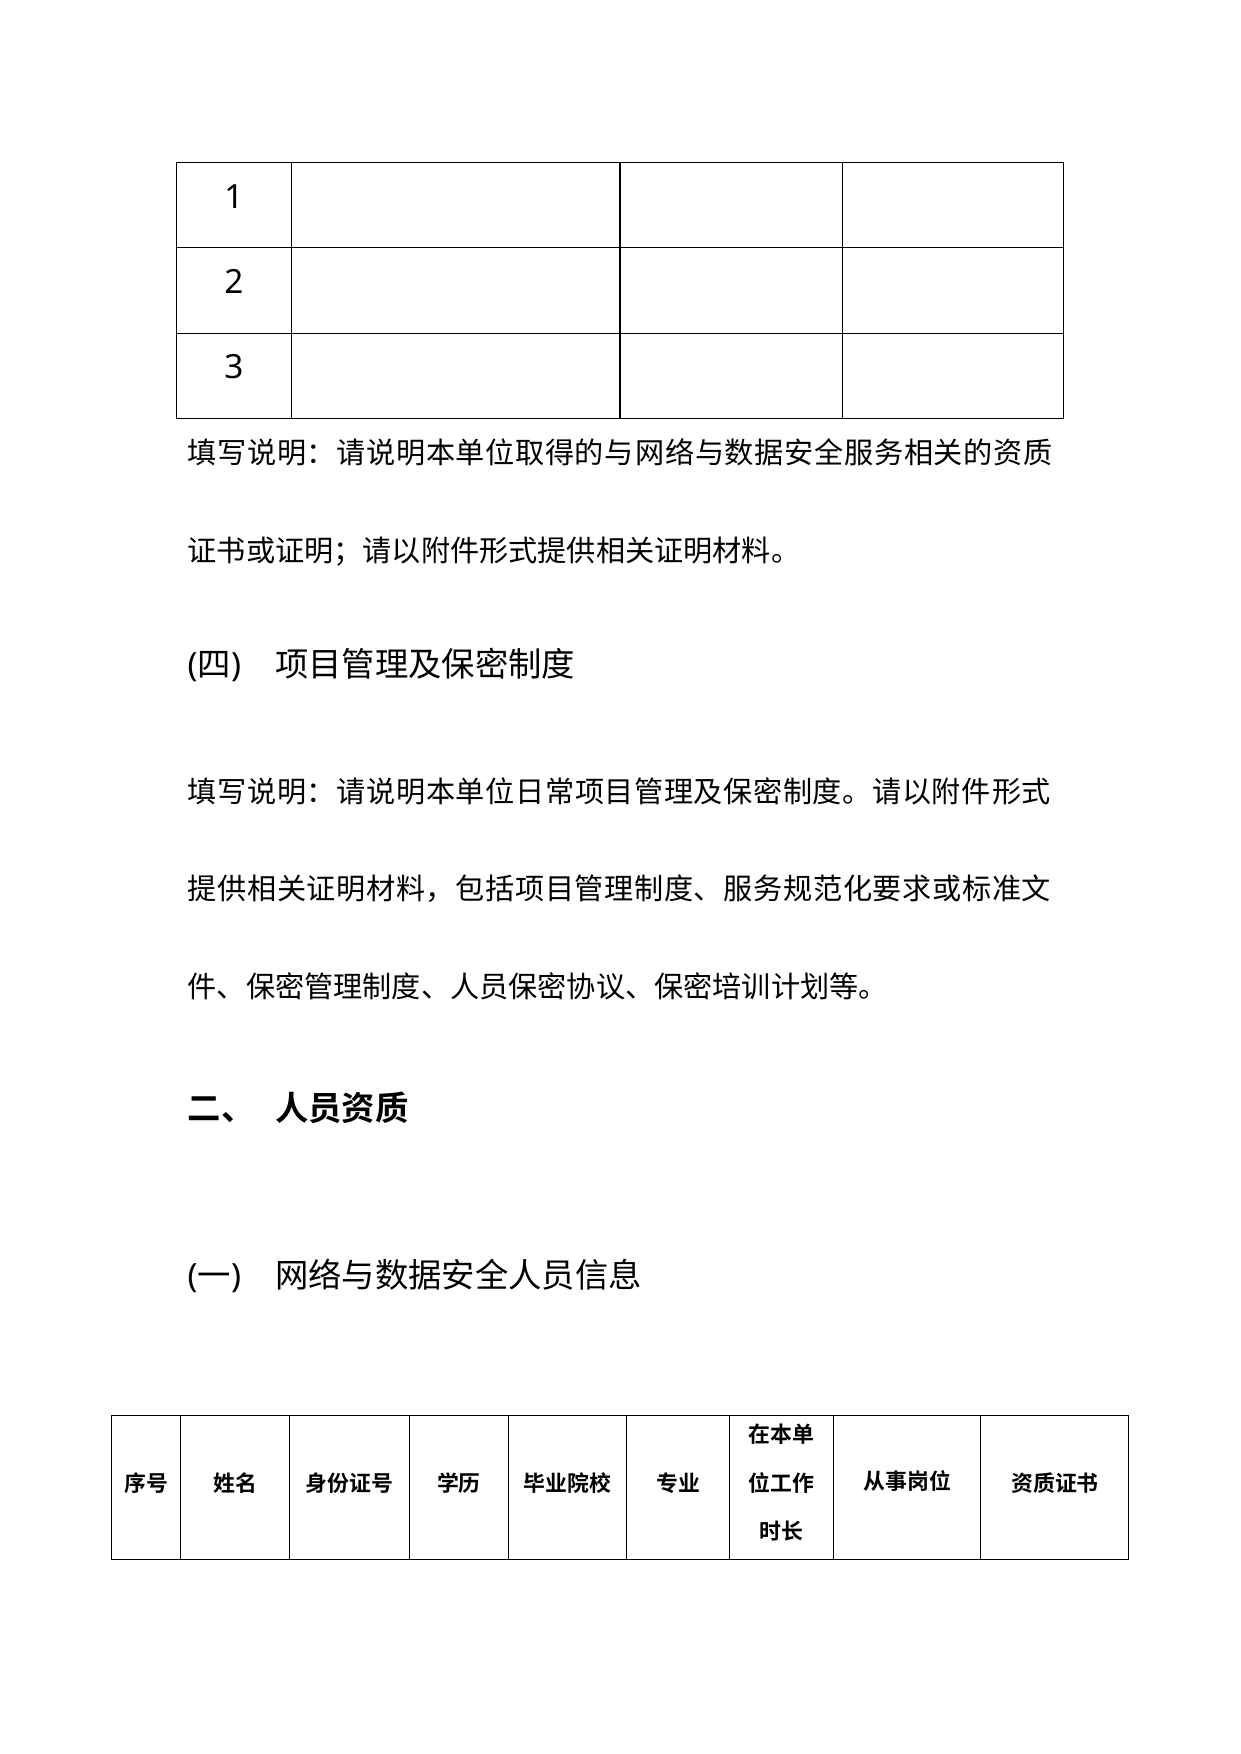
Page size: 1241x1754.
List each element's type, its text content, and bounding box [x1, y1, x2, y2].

table_cell 3 [177, 334, 291, 418]
table_cell [621, 163, 842, 247]
table_cell [292, 248, 619, 332]
subtitle 项目管理及保密制度 [187, 629, 1053, 694]
table_header 身份证号 [290, 1416, 409, 1559]
text 填写说明：请说明本单位取得的与网络与数据安全服务相关的资质证书或证明；请以附件形式提供相关证明材料。 [187, 419, 1053, 581]
table_cell [843, 163, 1063, 247]
table_cell [843, 248, 1063, 332]
table_cell 1 [177, 163, 291, 247]
table_header 毕业院校 [509, 1416, 626, 1559]
subtitle 网络与数据安全人员信息 [187, 1241, 1053, 1306]
table_header 专业 [627, 1416, 729, 1559]
table_header 在本单位工作时长 [730, 1416, 833, 1559]
table_cell [292, 163, 619, 247]
table_header 资质证书 [981, 1416, 1128, 1559]
table_header 序号 [112, 1416, 180, 1559]
subtitle 人员资质 [187, 1073, 1053, 1138]
table_cell [621, 248, 842, 332]
table_header 从事岗位 [834, 1416, 980, 1559]
table_header 姓名 [181, 1416, 289, 1559]
table_header 学历 [410, 1416, 508, 1559]
table_cell [843, 334, 1063, 418]
text 填写说明：请说明本单位日常项目管理及保密制度。请以附件形式提供相关证明材料，包括项目管理制度、服务规范化要求或标准文件、保密管理制度、人员保密协议、保密培训计划等。 [187, 757, 1053, 1017]
table_cell [621, 334, 842, 418]
table_cell [292, 334, 619, 418]
table_cell 2 [177, 248, 291, 332]
